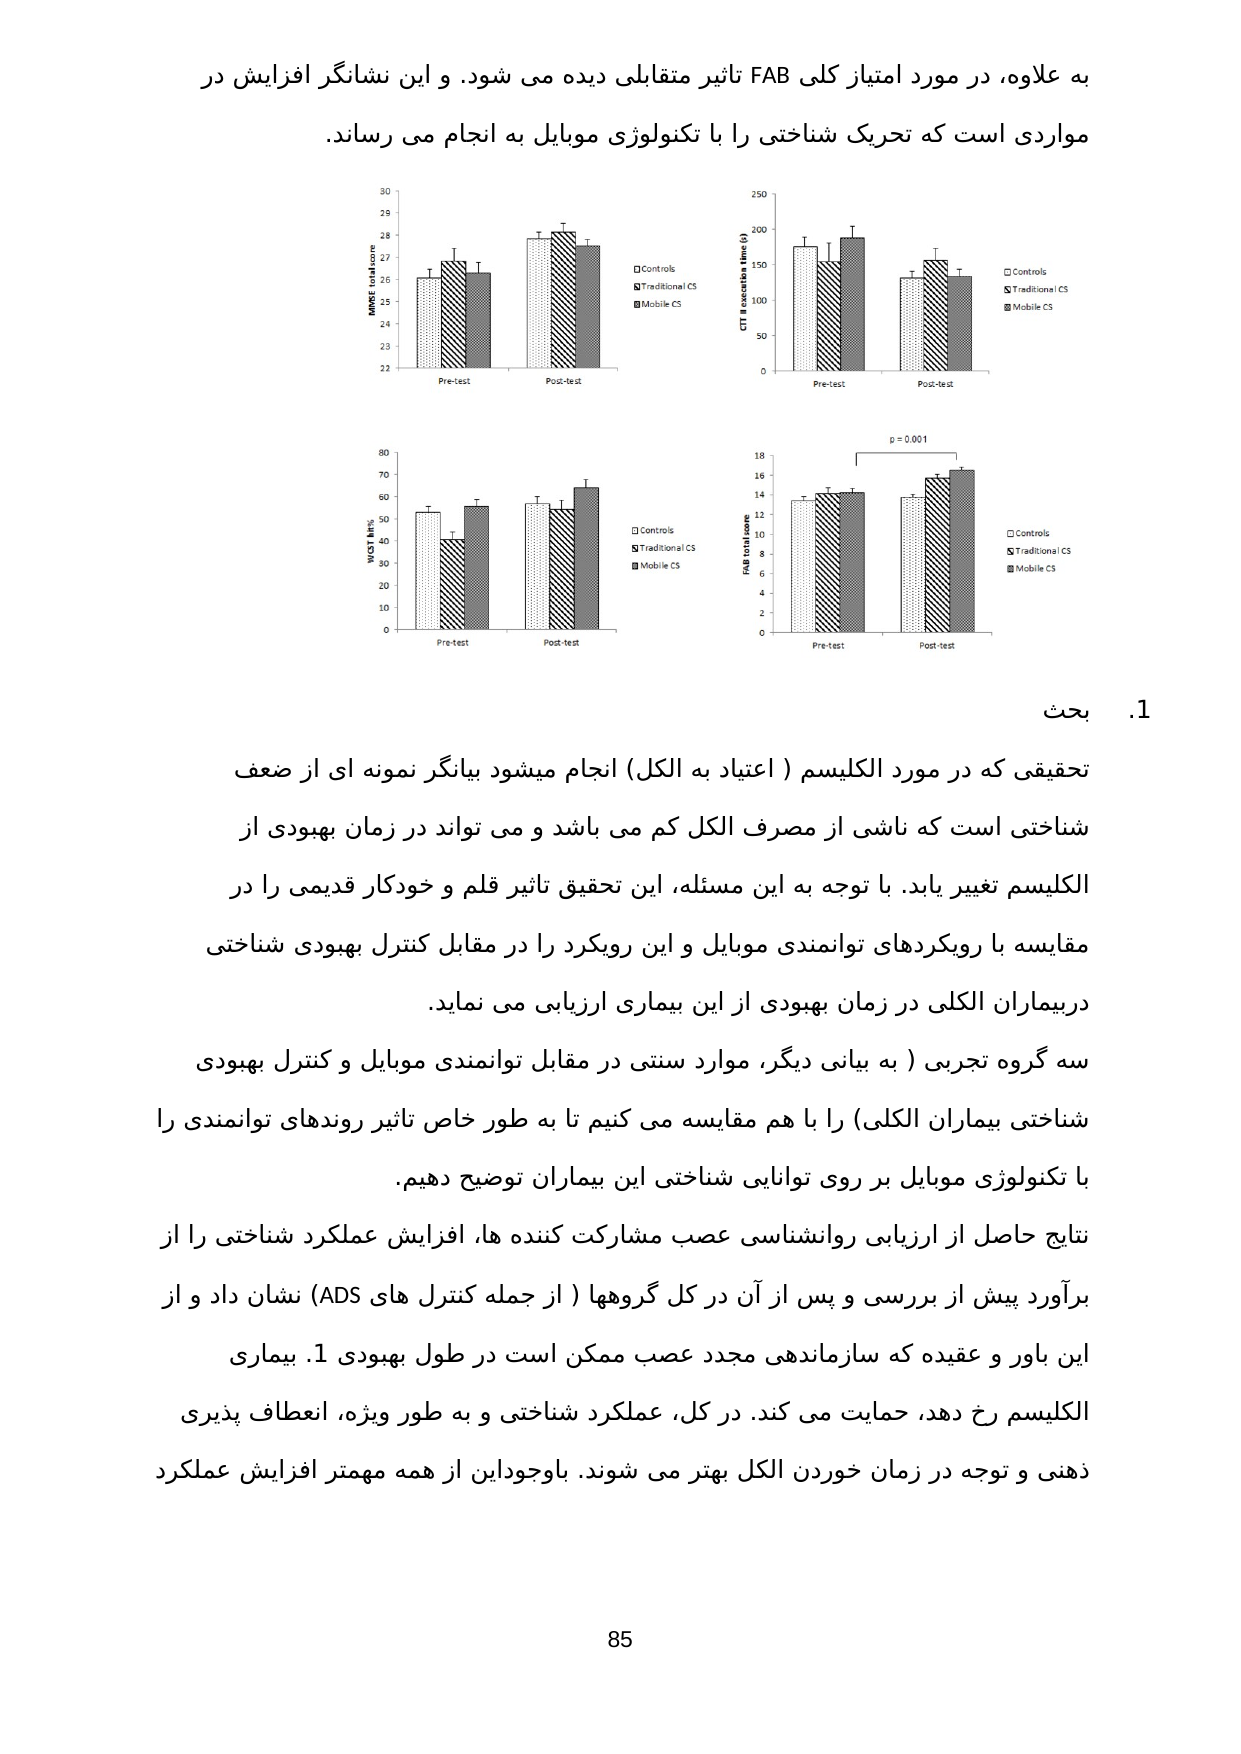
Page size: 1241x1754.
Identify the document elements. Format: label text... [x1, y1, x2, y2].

text سه گروه تجربی ( به بیانی دیگر، موارد سنتی در مقابل توانمندی موبایل و کنترل بهبودی شناختی بیماران الکلی) را با هم مقایسه می کنیم تا به طور خاص تاثیر روندهای توانمندی را با تکنولوژی موبایل بر روی توانایی شناختی این بیماران توضیح دهیم. [150, 1046, 1090, 1192]
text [150, 1221, 1090, 1484]
list بحث [150, 696, 1128, 725]
text تحقیقی که در مورد الکلیسم ( اعتیاد به الکل) انجام میشود بیانگر نمونه ای از ضعف شناختی است که ناشی از مصرف الکل کم می باشد و می تواند در زمان بهبودی از الکلیسم تغییر یابد. با توجه به این مسئله، این تحقیق تاثیر قلم و خودکار قدیمی را در مقایسه با رویکردهای توانمندی موبایل و این رویکرد را در مقابل کنترل بهبودی شناختی دربیماران الکلی در زمان بهبودی از این بیماری ارزیابی می نماید. [150, 754, 1090, 1017]
picture [357, 177, 1090, 668]
text به علاوه، در مورد امتیاز کلی FAB تاثیر متقابلی دیده می شود. و این نشانگر افزایش در مواردی است که تحریک شناختی را با تکنولوژی موبایل به انجام می رساند. [150, 59, 1090, 148]
